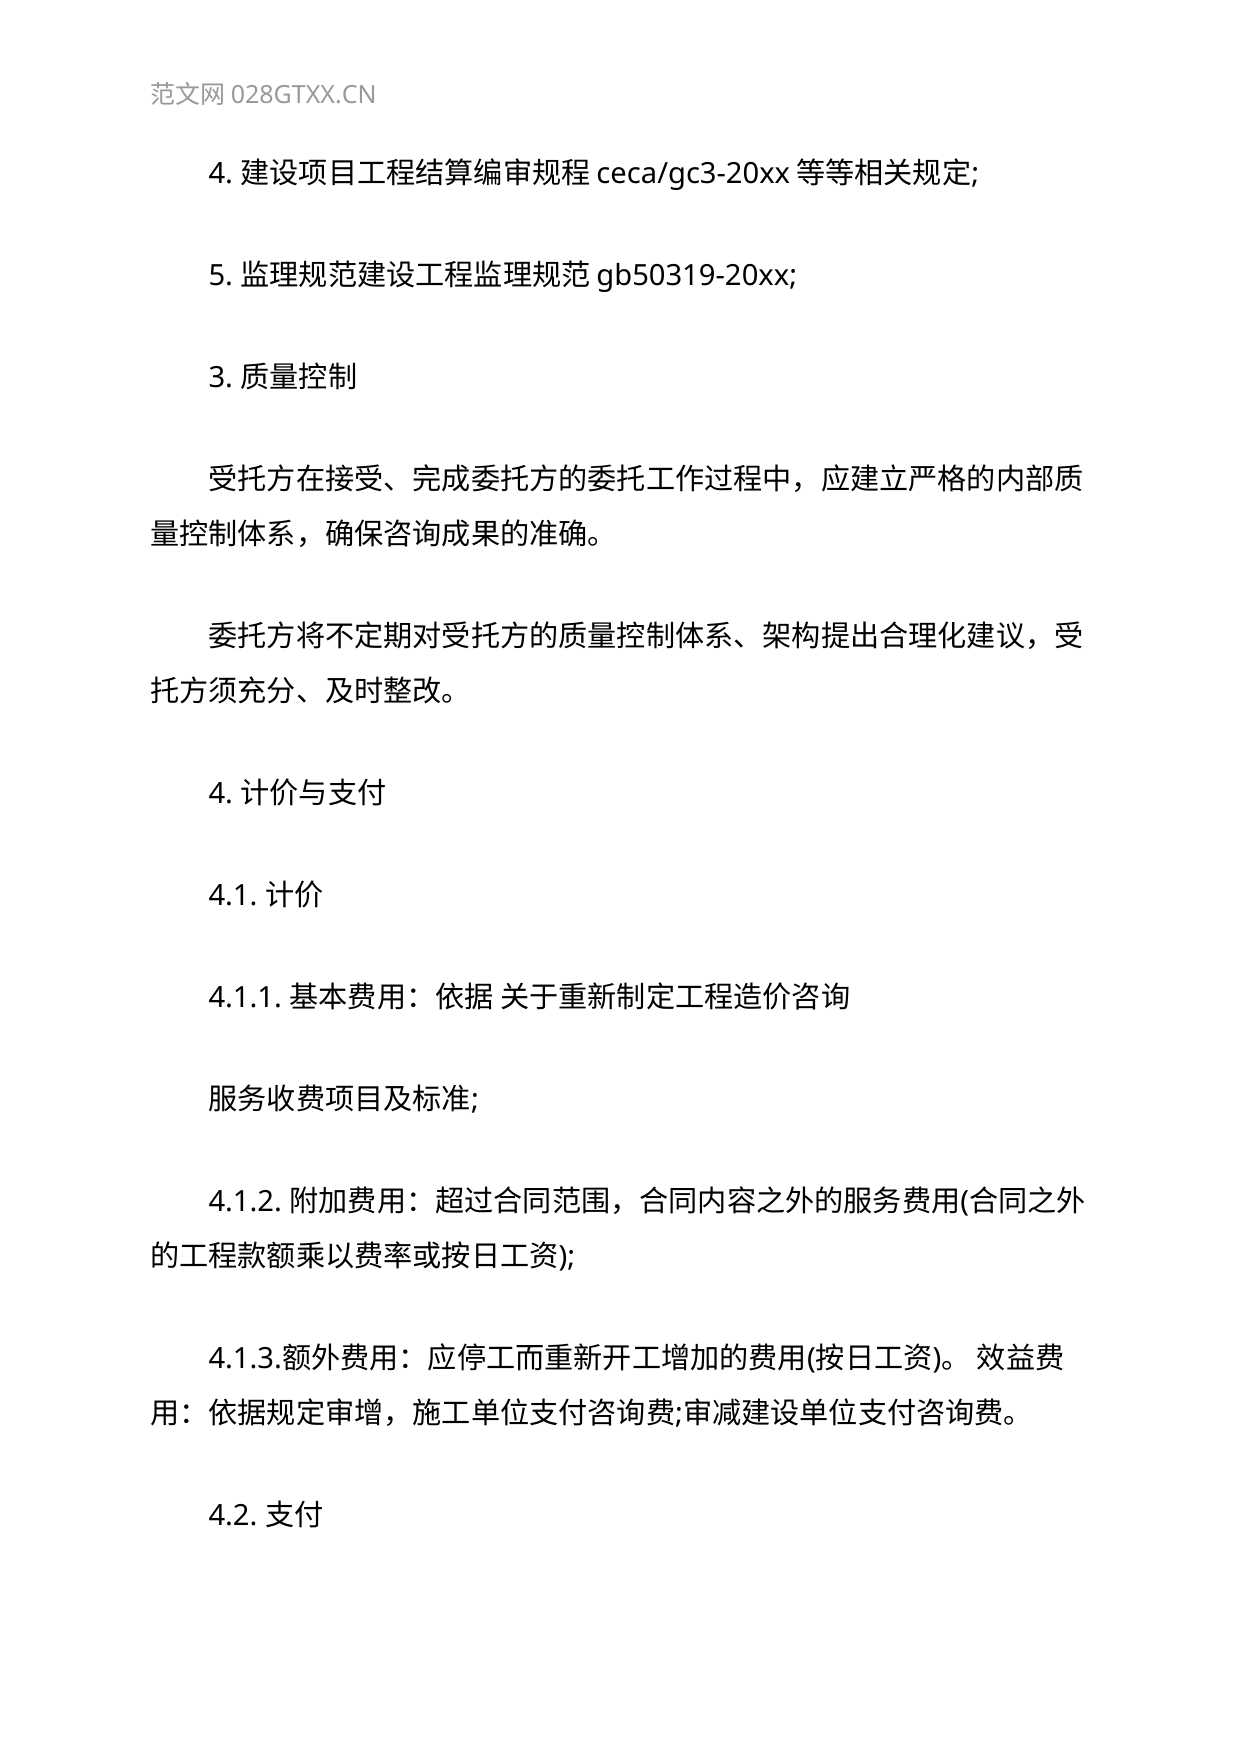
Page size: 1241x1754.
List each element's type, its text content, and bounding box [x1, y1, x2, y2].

text 4. 计价与支付 [150, 769, 1090, 812]
text 5. 监理规范建设工程监理规范gb50319-20xx; [150, 252, 1090, 294]
text 4.2. 支付 [150, 1491, 1090, 1533]
text 服务收费项目及标准; [150, 1075, 1090, 1118]
text 4.1.3.额外费用：应停工而重新开工增加的费用(按日工资)。 效益费用：依据规定审增，施工单位支付咨询费;审减建设单位支付咨询费。 [150, 1334, 1090, 1432]
text 受托方在接受、完成委托方的委托工作过程中，应建立严格的内部质量控制体系，确保咨询成果的准确。 [150, 456, 1090, 553]
text 3. 质量控制 [150, 354, 1090, 396]
text 4.1. 计价 [150, 871, 1090, 914]
text 4.1.2. 附加费用：超过合同范围，合同内容之外的服务费用(合同之外的工程款额乘以费率或按日工资); [150, 1177, 1090, 1274]
text 委托方将不定期对受托方的质量控制体系、架构提出合理化建议，受托方须充分、及时整改。 [150, 613, 1090, 710]
text 4.1.1. 基本费用：依据 关于重新制定工程造价咨询 [150, 973, 1090, 1016]
text 4. 建设项目工程结算编审规程ceca/gc3-20xx等等相关规定; [150, 150, 1090, 192]
